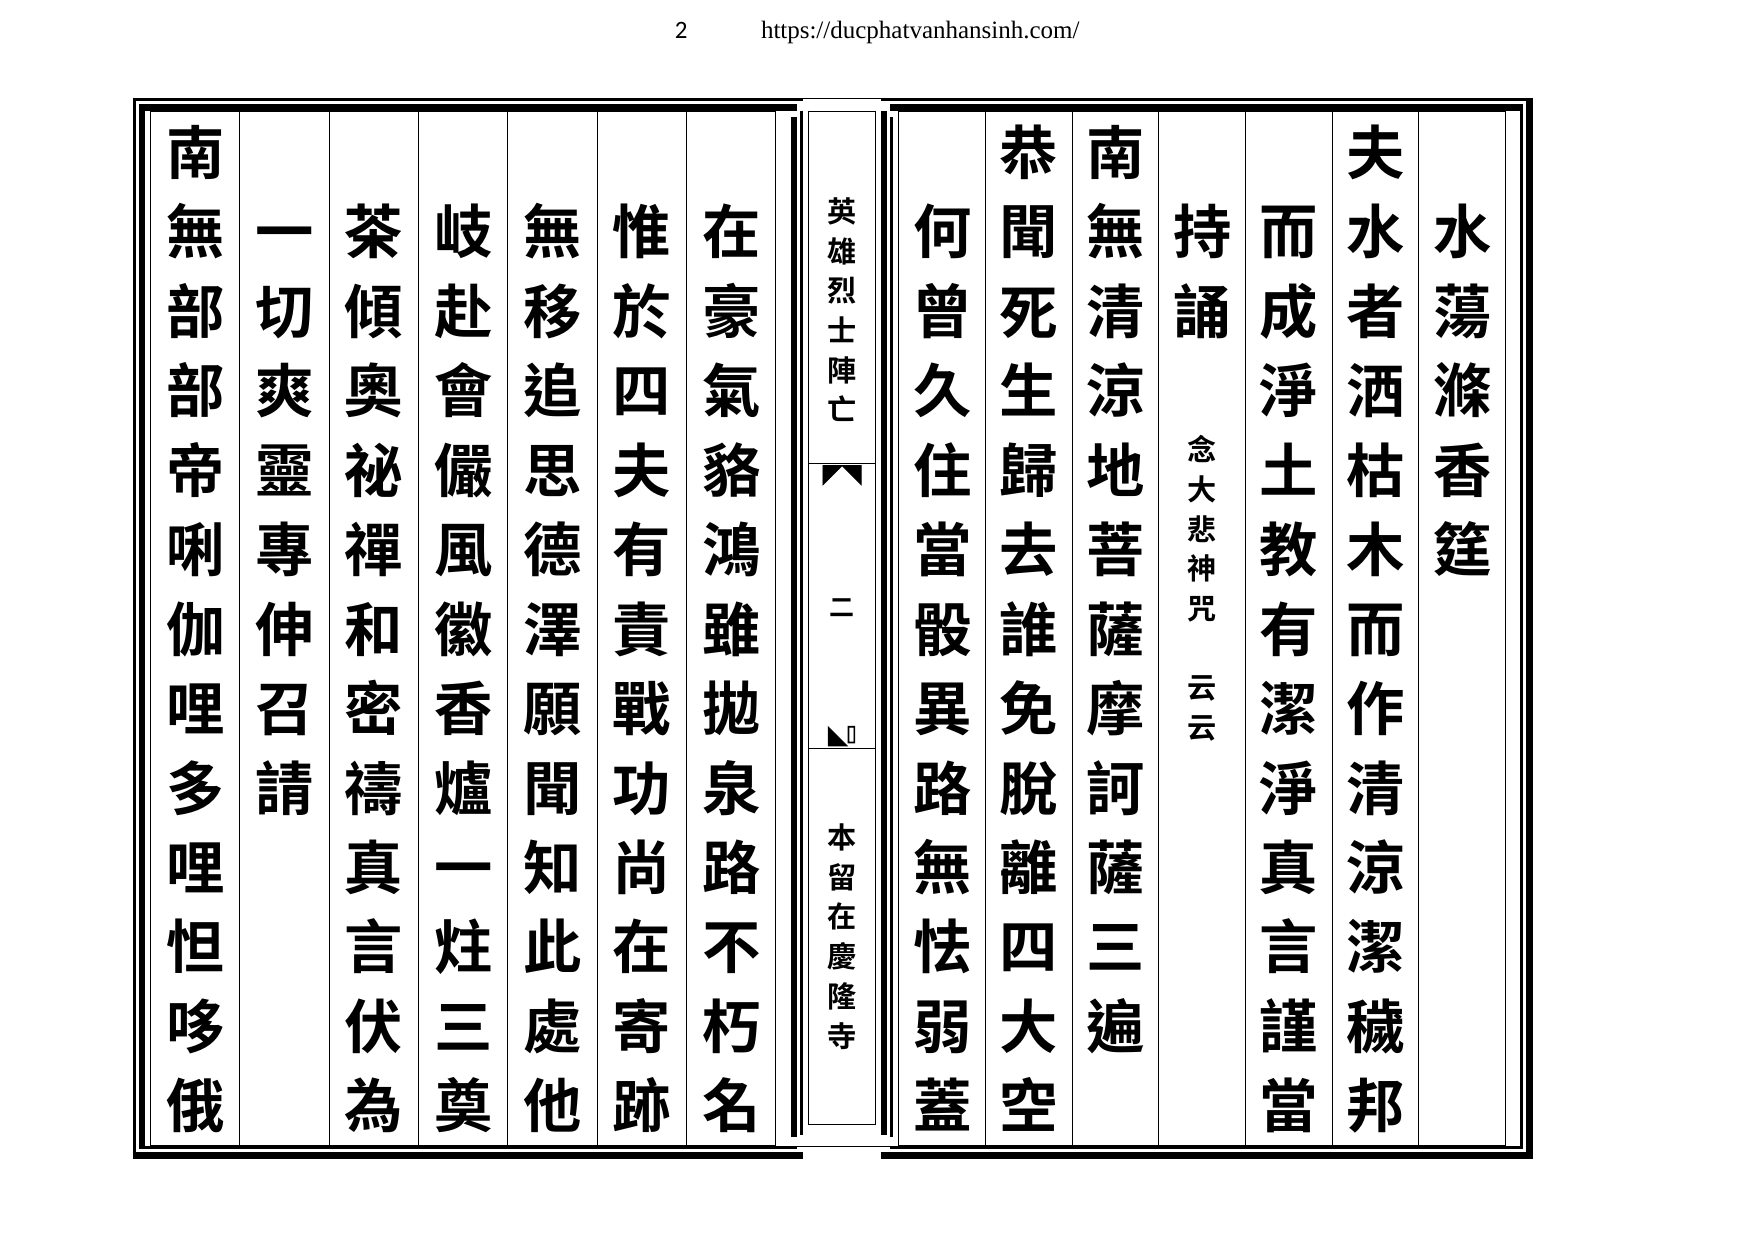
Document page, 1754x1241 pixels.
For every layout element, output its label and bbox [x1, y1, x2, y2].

table_header [797, 99, 887, 1146]
table_header [330, 112, 418, 1145]
table_header [151, 112, 239, 1145]
table_header [687, 112, 775, 1145]
table_header [887, 101, 1526, 1146]
table_header [419, 112, 507, 1145]
table_header [598, 112, 686, 1145]
table_header [508, 112, 597, 1145]
table_header [776, 111, 797, 1146]
table_header [240, 112, 329, 1145]
table_header [145, 111, 150, 1146]
